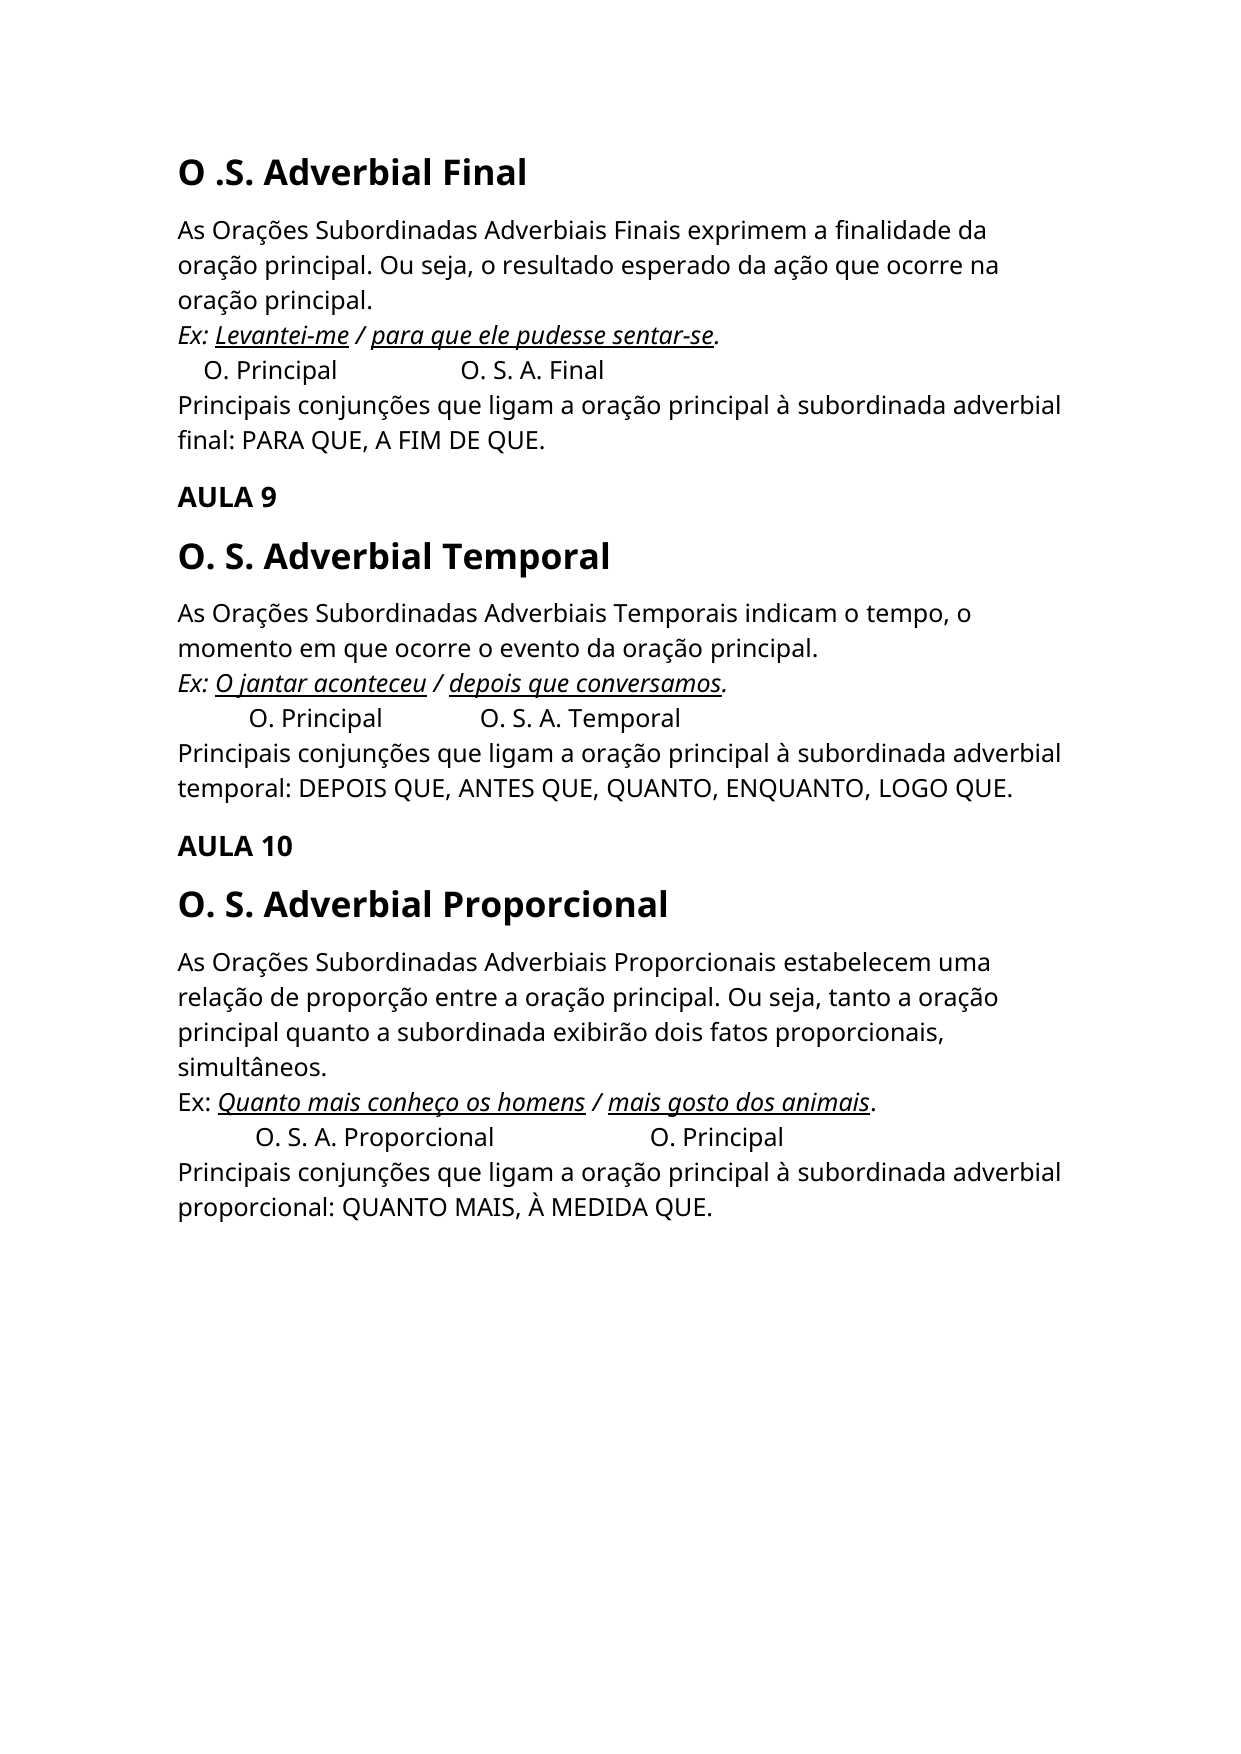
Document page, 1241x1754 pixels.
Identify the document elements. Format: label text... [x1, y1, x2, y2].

text Ex: Levantei-me / para que ele pudesse sentar-se. O. Principal O. S. A. Final [177, 316, 1063, 386]
text Ex: O jantar aconteceu / depois que conversamos. O. Principal O. S. A. Temporal [177, 665, 1063, 735]
text AULA 9 [177, 477, 1063, 516]
text O. S. Adverbial Temporal [177, 531, 1063, 579]
text Principais conjunções que ligam a oração principal à subordinada adverbial proporcional: QUANTO MAIS, À MEDIDA QUE. [177, 1154, 1063, 1224]
text O .S. Adverbial Final [177, 148, 1063, 196]
text Principais conjunções que ligam a oração principal à subordinada adverbial temporal: DEPOIS QUE, ANTES QUE, QUANTO, ENQUANTO, LOGO QUE. [177, 735, 1063, 805]
text O. S. Adverbial Proporcional [177, 880, 1063, 928]
text AULA 10 [177, 826, 1063, 864]
text Ex: Quanto mais conheço os homens / mais gosto dos animais. O. S. A. Proporcional O. Principal [177, 1084, 1063, 1154]
text As Orações Subordinadas Adverbiais Finais exprimem a finalidade da oração principal. Ou seja, o resultado esperado da ação que ocorre na oração principal. [177, 211, 1063, 316]
text As Orações Subordinadas Adverbiais Temporais indicam o tempo, o momento em que ocorre o evento da oração principal. [177, 595, 1063, 665]
text As Orações Subordinadas Adverbiais Proporcionais estabelecem uma relação de proporção entre a oração principal. Ou seja, tanto a oração principal quanto a subordinada exibirão dois fatos proporcionais, simultâneos. [177, 944, 1063, 1084]
text Principais conjunções que ligam a oração principal à subordinada adverbial final: PARA QUE, A FIM DE QUE. [177, 386, 1063, 456]
